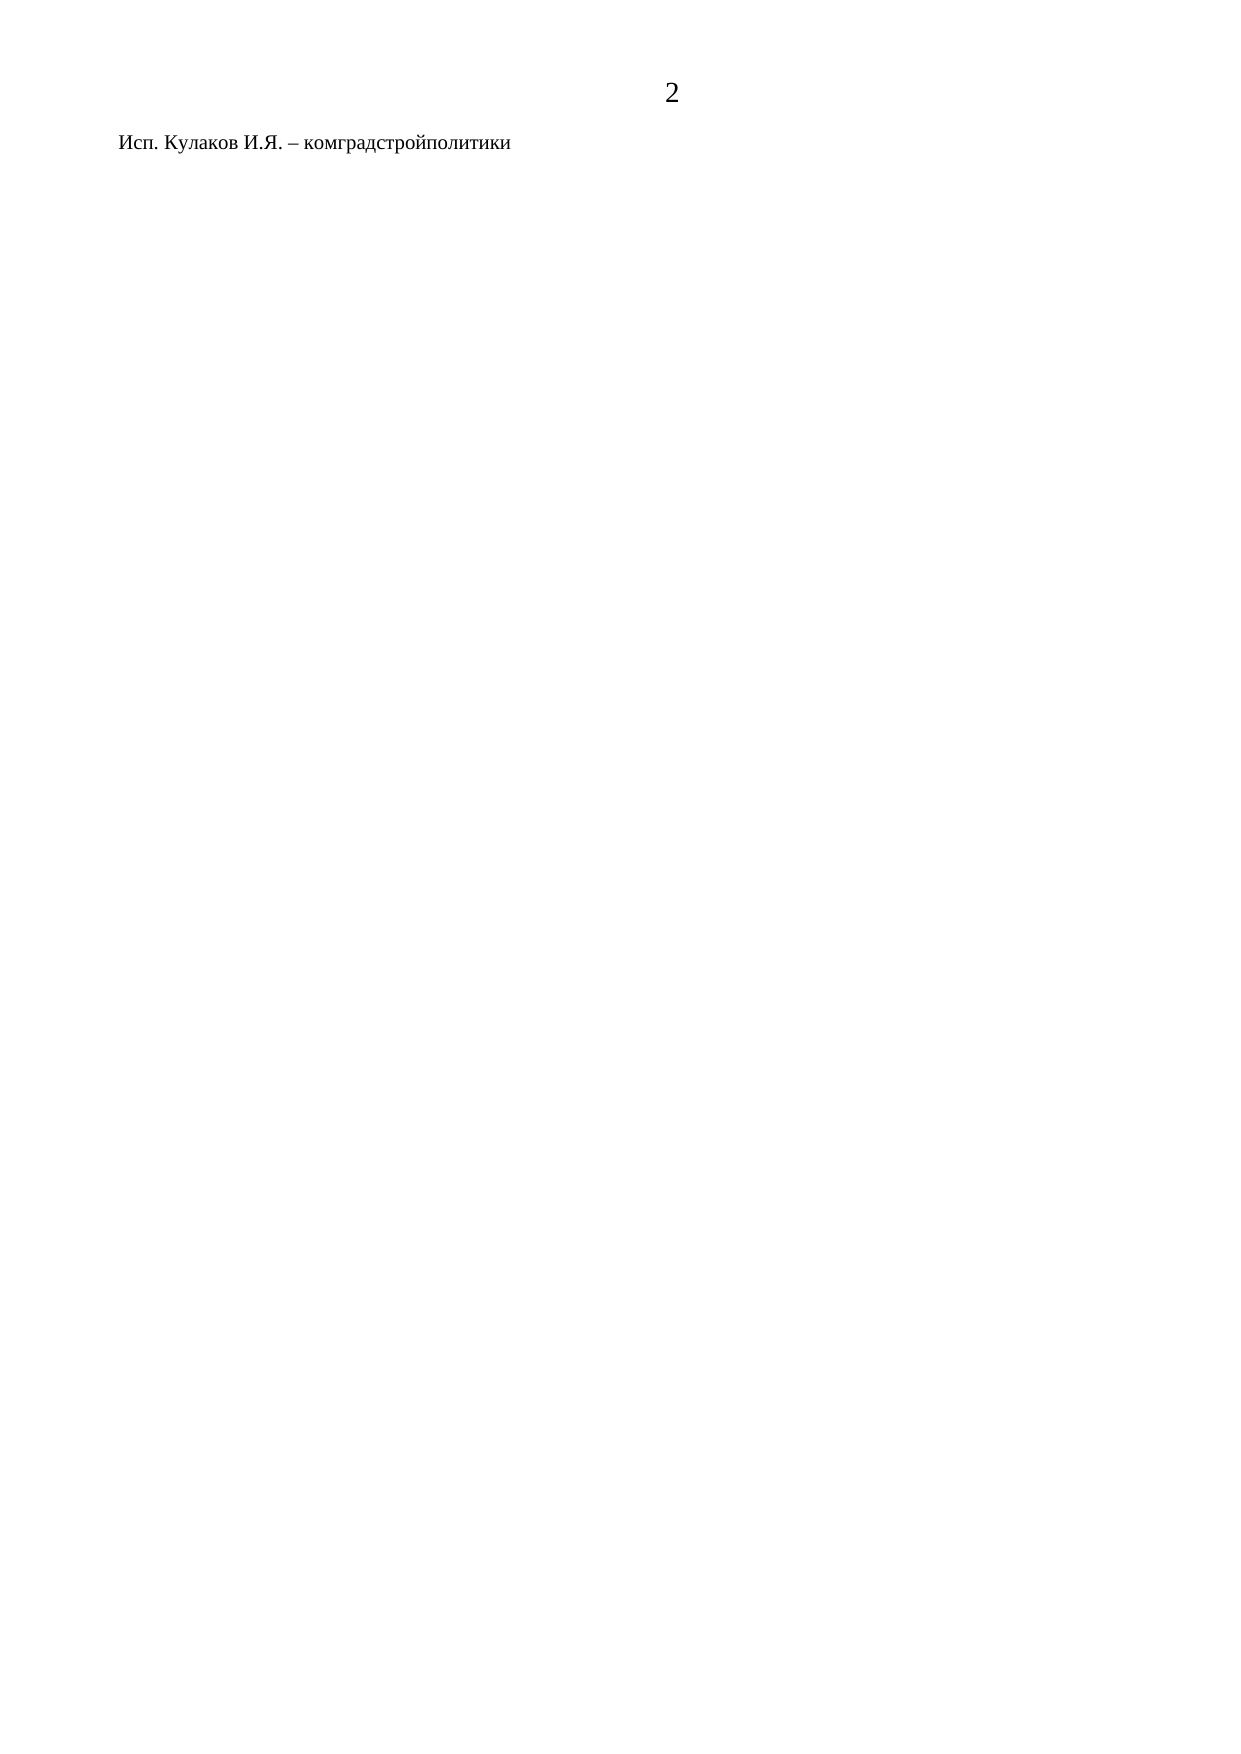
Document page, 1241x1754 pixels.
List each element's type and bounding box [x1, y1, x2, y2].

table_cell [107, 109, 1152, 154]
